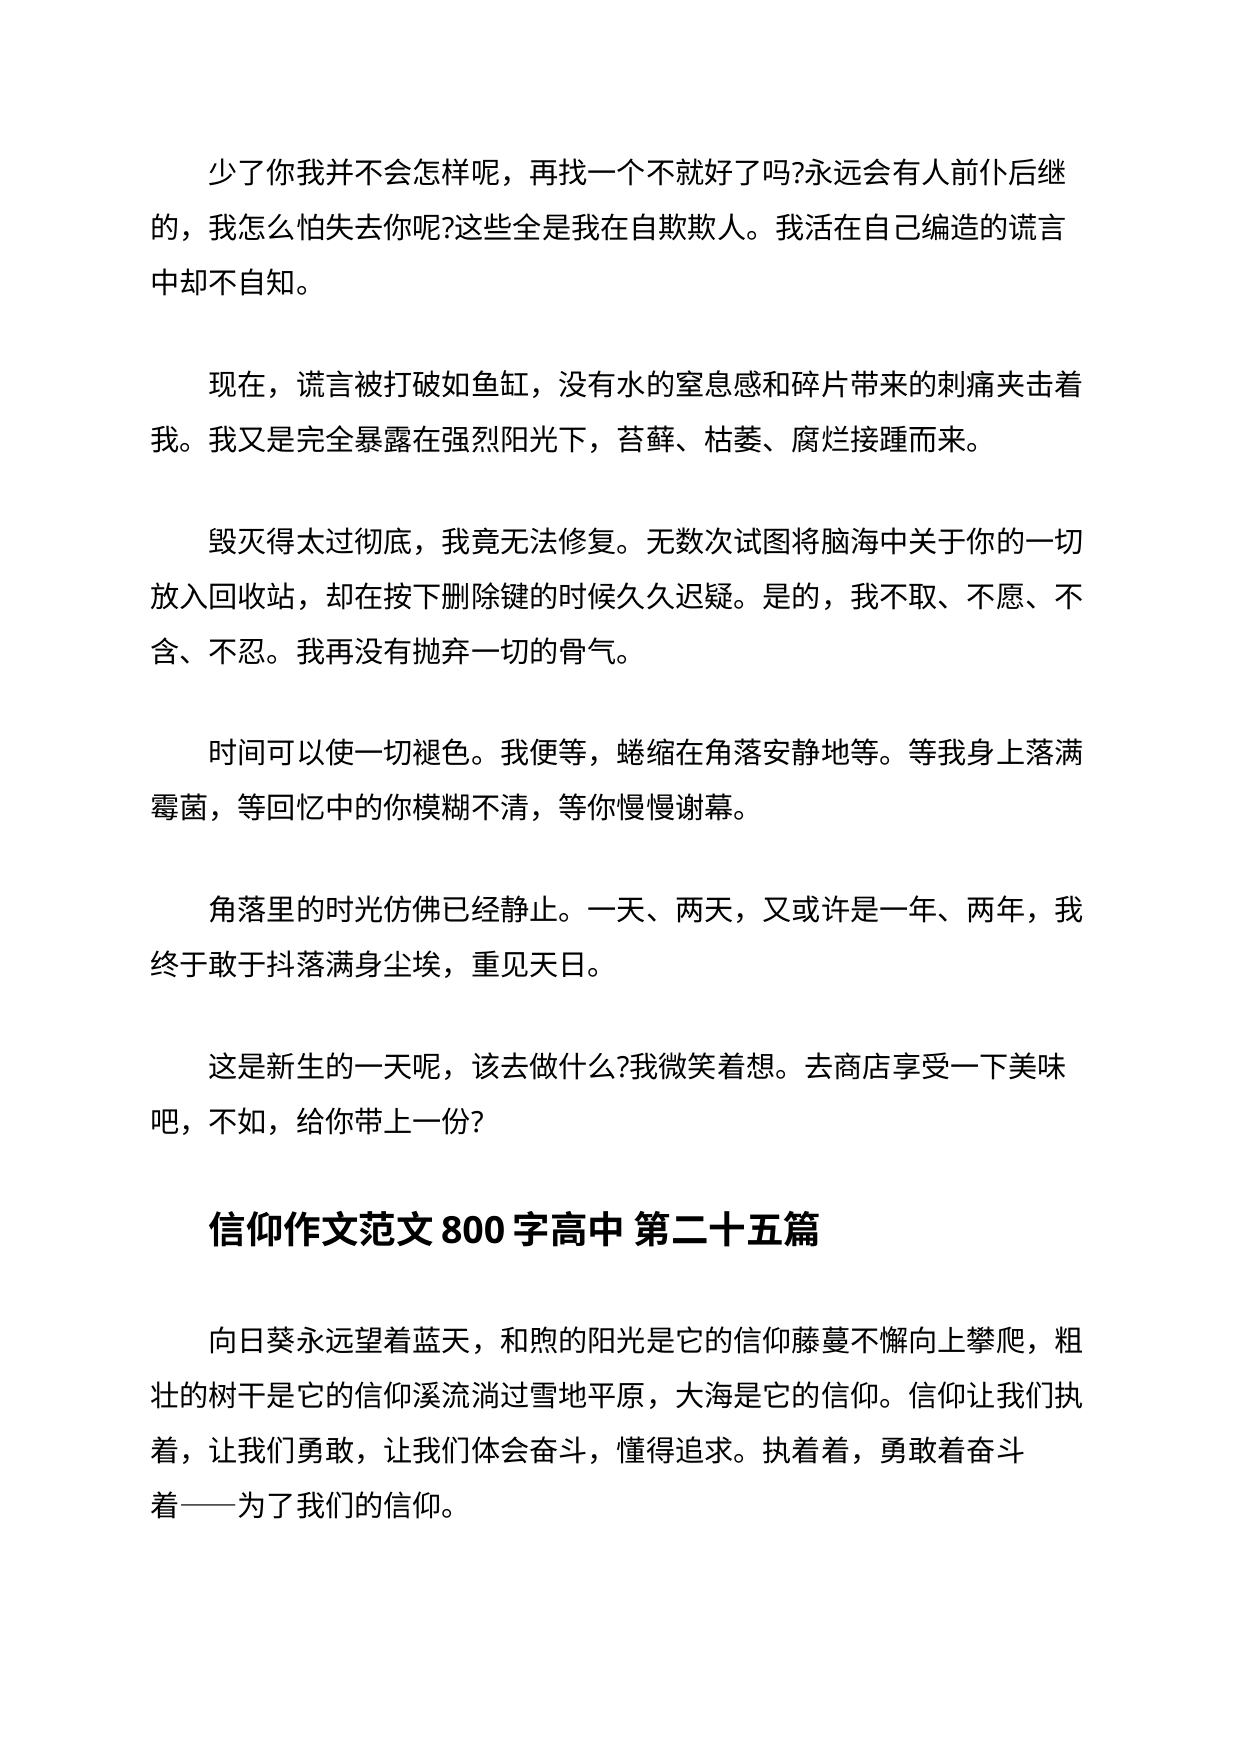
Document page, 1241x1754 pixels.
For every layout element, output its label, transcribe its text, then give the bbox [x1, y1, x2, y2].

text 向日葵永远望着蓝天，和煦的阳光是它的信仰藤蔓不懈向上攀爬，粗壮的树干是它的信仰溪流淌过雪地平原，大海是它的信仰。信仰让我们执着，让我们勇敢，让我们体会奋斗，懂得追求。执着着，勇敢着奋斗着――为了我们的信仰。 [150, 1318, 1090, 1525]
text 少了你我并不会怎样呢，再找一个不就好了吗?永远会有人前仆后继的，我怎么怕失去你呢?这些全是我在自欺欺人。我活在自己编造的谎言中却不自知。 [150, 150, 1090, 302]
text 毁灭得太过彻底，我竟无法修复。无数次试图将脑海中关于你的一切放入回收站，却在按下删除键的时候久久迟疑。是的，我不取、不愿、不含、不忍。我再没有抛弃一切的骨气。 [150, 518, 1090, 671]
text 这是新生的一天呢，该去做什么?我微笑着想。去商店享受一下美味吧，不如，给你带上一份? [150, 1043, 1090, 1141]
text 时间可以使一切褪色。我便等，蜷缩在角落安静地等。等我身上落满霉菌，等回忆中的你模糊不清，等你慢慢谢幕。 [150, 730, 1090, 827]
text 现在，谎言被打破如鱼缸，没有水的窒息感和碎片带来的刺痛夹击着我。我又是完全暴露在强烈阳光下，苔藓、枯萎、腐烂接踵而来。 [150, 362, 1090, 459]
text 信仰作文范文800字高中 第二十五篇 [150, 1200, 1090, 1255]
text 角落里的时光仿佛已经静止。一天、两天，又或许是一年、两年，我终于敢于抖落满身尘埃，重见天日。 [150, 887, 1090, 984]
